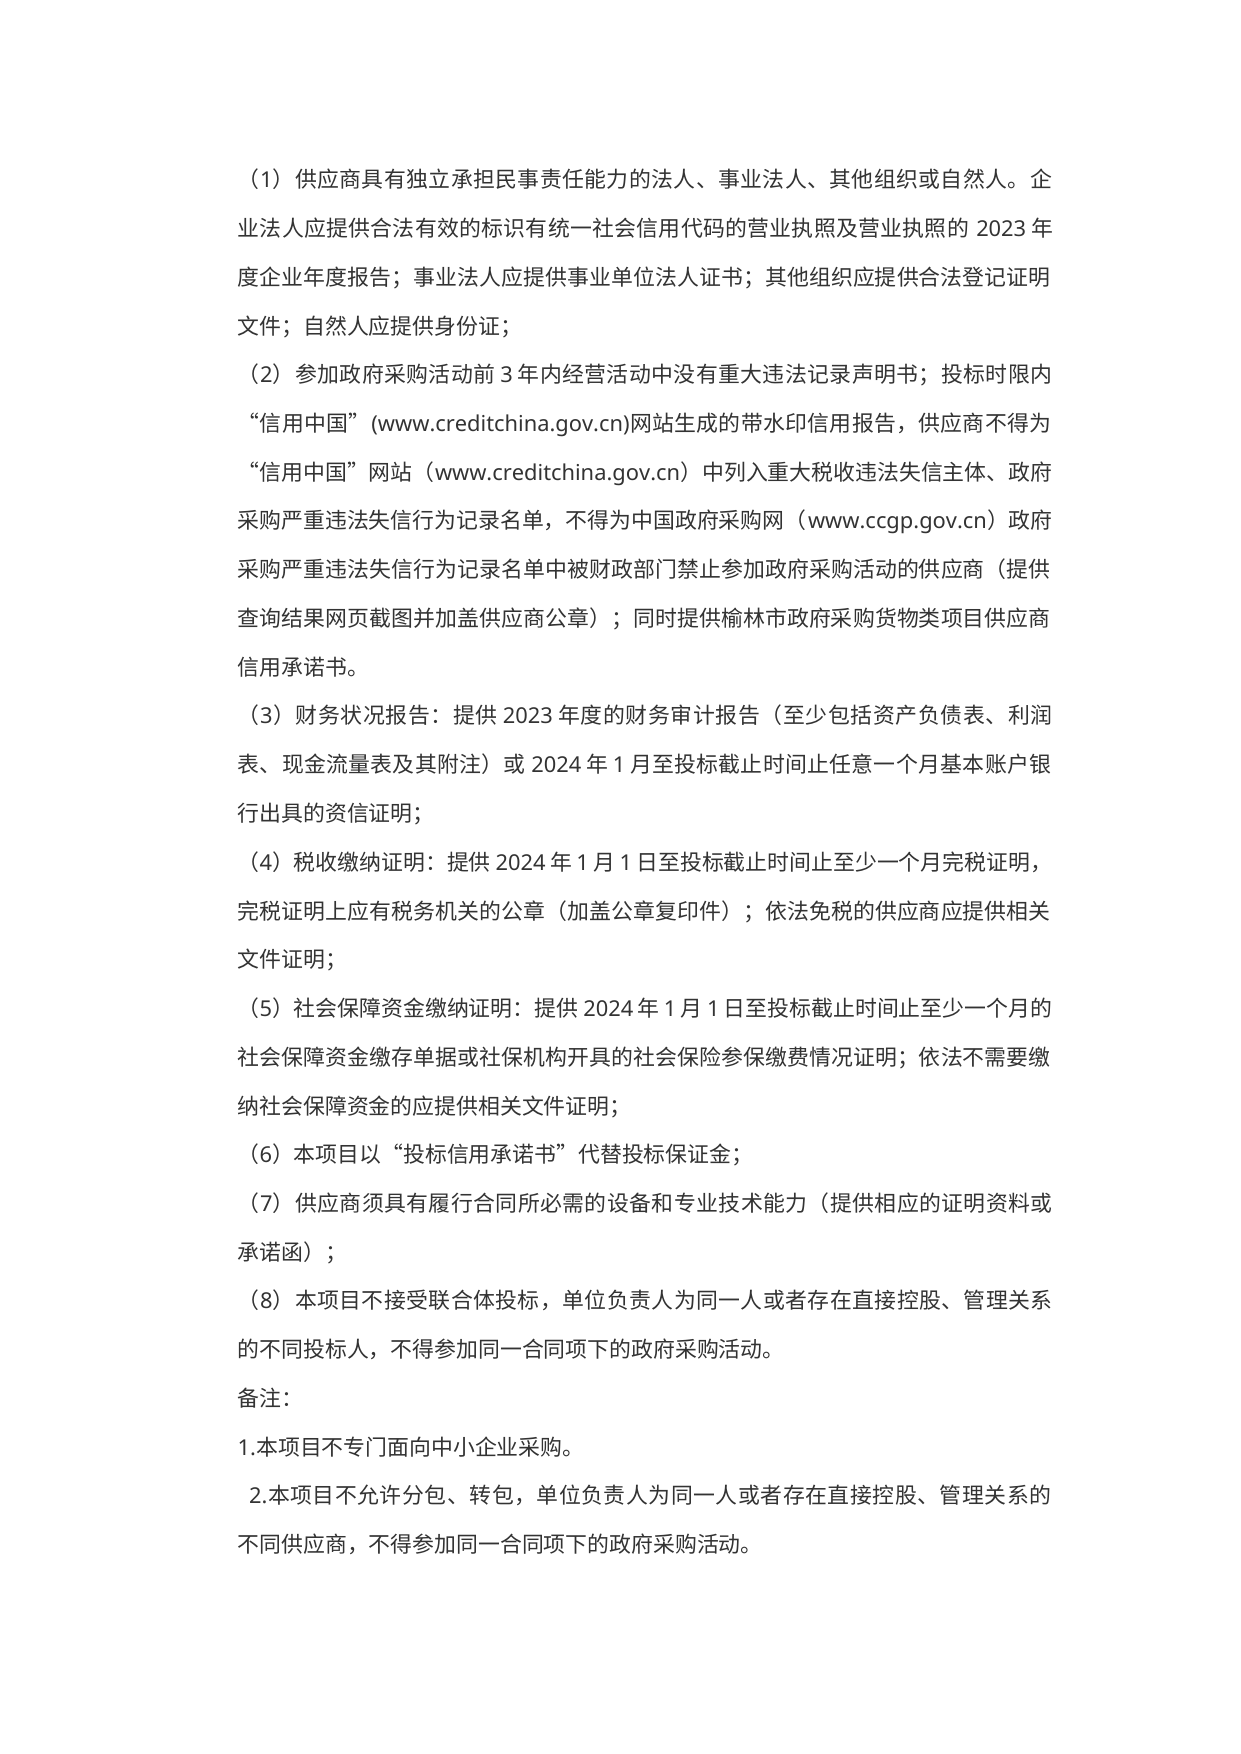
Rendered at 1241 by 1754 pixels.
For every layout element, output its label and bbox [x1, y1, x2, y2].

text [237, 162, 1053, 1559]
